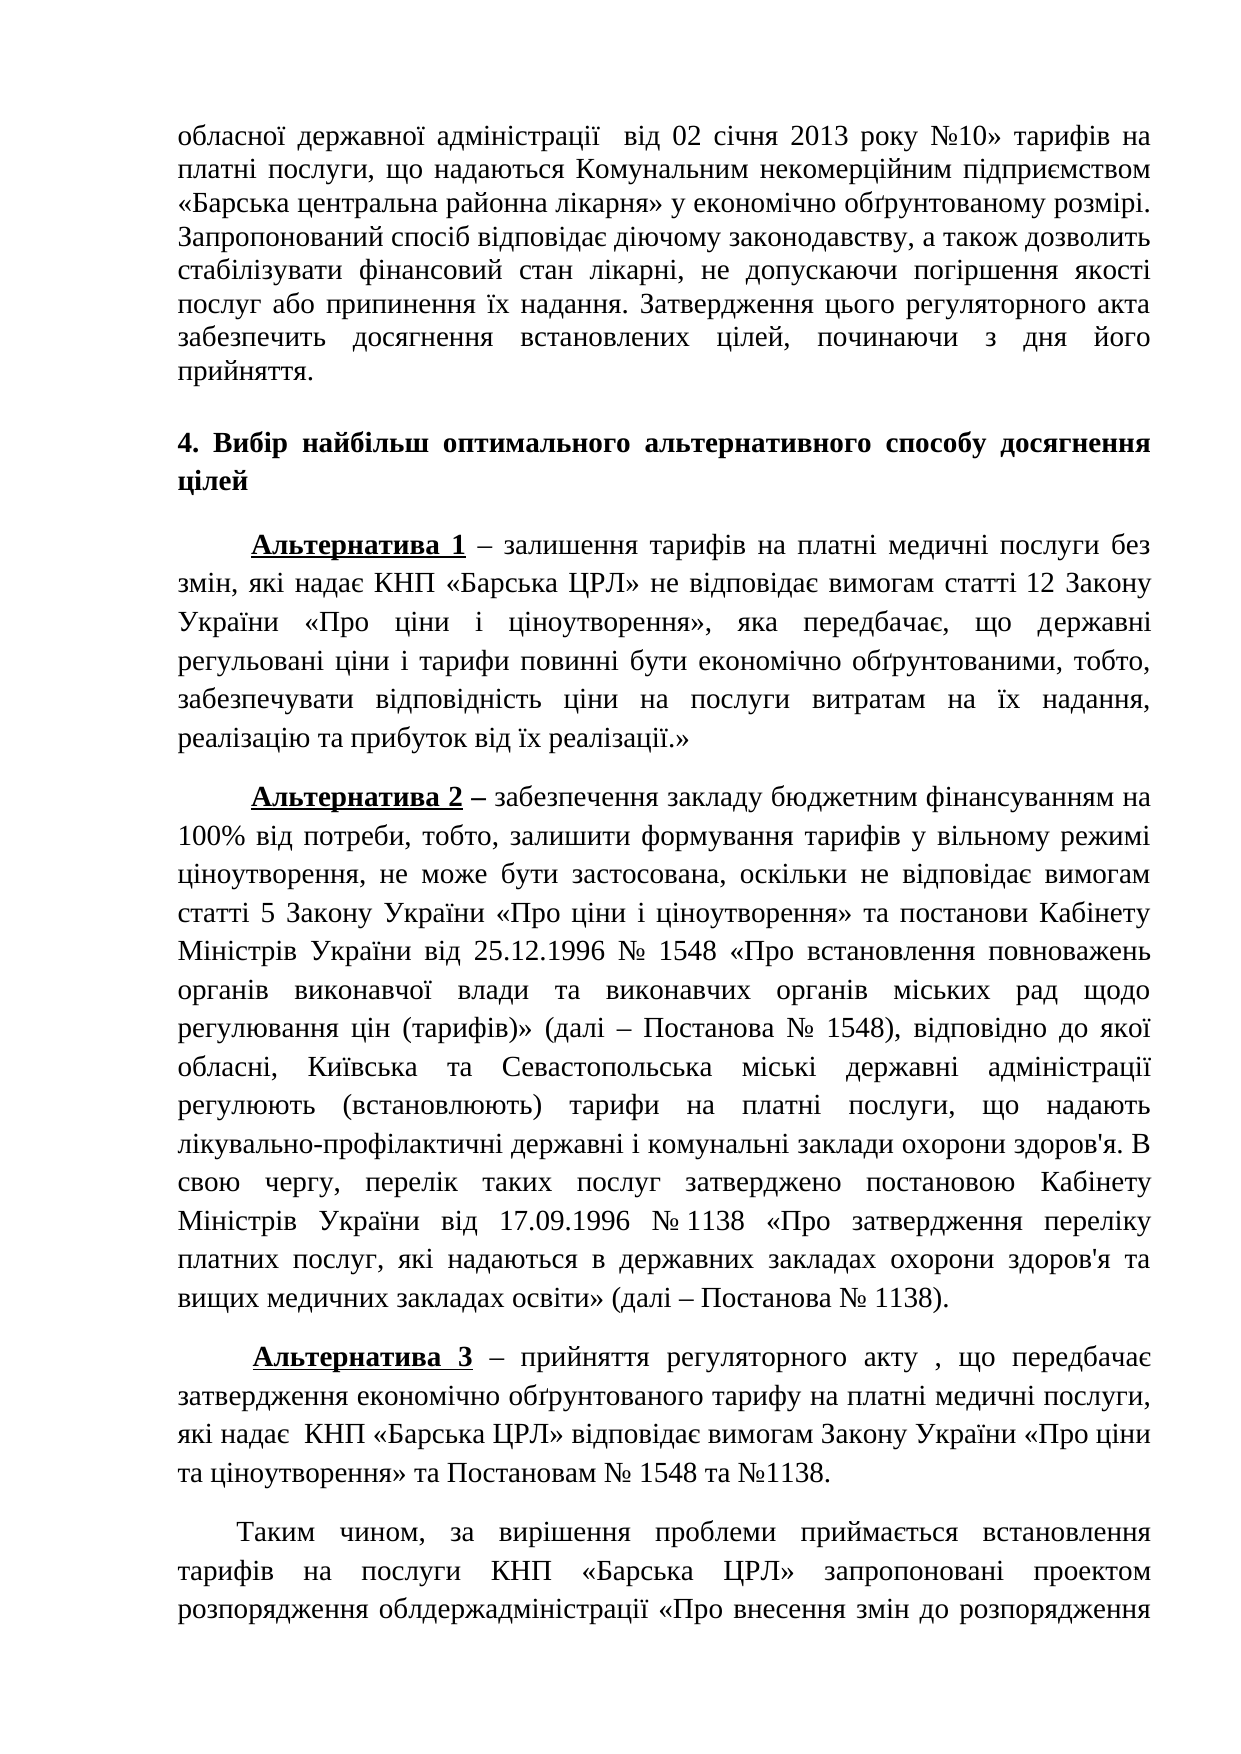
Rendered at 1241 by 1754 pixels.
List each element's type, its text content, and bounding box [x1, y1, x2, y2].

text Альтернатива 1 – залишення тарифів на платні медичні послуги без змін, які надає КНП «Барська ЦРЛ» не відповідає вимогам статті 12 Закону України «Про ціни і ціноутворення», яка передбачає, що державні регульовані ціни і тарифи повинні бути економічно обґрунтованими, тобто, забезпечувати відповідність ціни на послуги витратам на їх надання, реалізацію та прибуток від їх реалізації.» [177, 527, 1152, 753]
text 4. Вибір найбільш оптимального альтернативного способу досягнення цілей [177, 386, 1152, 497]
text Альтернатива 2 – забезпечення закладу бюджетним фінансуванням на 100% від потреби, тобто, залишити формування тарифів у вільному режимі ціноутворення, не може бути застосована, оскільки не відповідає вимогам статті 5 Закону України «Про ціни і ціноутворення» та постанови Кабінету Міністрів України від 25.12.1996 № 1548 «Про встановлення повноважень органів виконавчої влади та виконавчих органів міських рад щодо регулювання цін (тарифів)» (далі – Постанова № 1548), відповідно до якої обласні, Київська та Севастопольська міські державні адміністрації регулюють (встановлюють) тарифи на платні послуги, що надають лікувально-профілактичні державні і комунальні заклади охорони здоров'я. В свою чергу, перелік таких послуг затверджено постановою Кабінету Міністрів України від 17.09.1996 № 1138 «Про затвердження переліку платних послуг, які надаються в державних закладах охорони здоров'я та вищих медичних закладах освіти» (далі – Постанова № 1138). [177, 779, 1152, 1314]
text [177, 1514, 1152, 1625]
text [177, 118, 1152, 386]
text Альтернатива 3 – прийняття регуляторного акту , що передбачає затвердження економічно обґрунтованого тарифу на платні медичні послуги, які надає КНП «Барська ЦРЛ» відповідає вимогам Закону України «Про ціни та ціноутворення» та Постановам № 1548 та №1138. [177, 1339, 1152, 1489]
